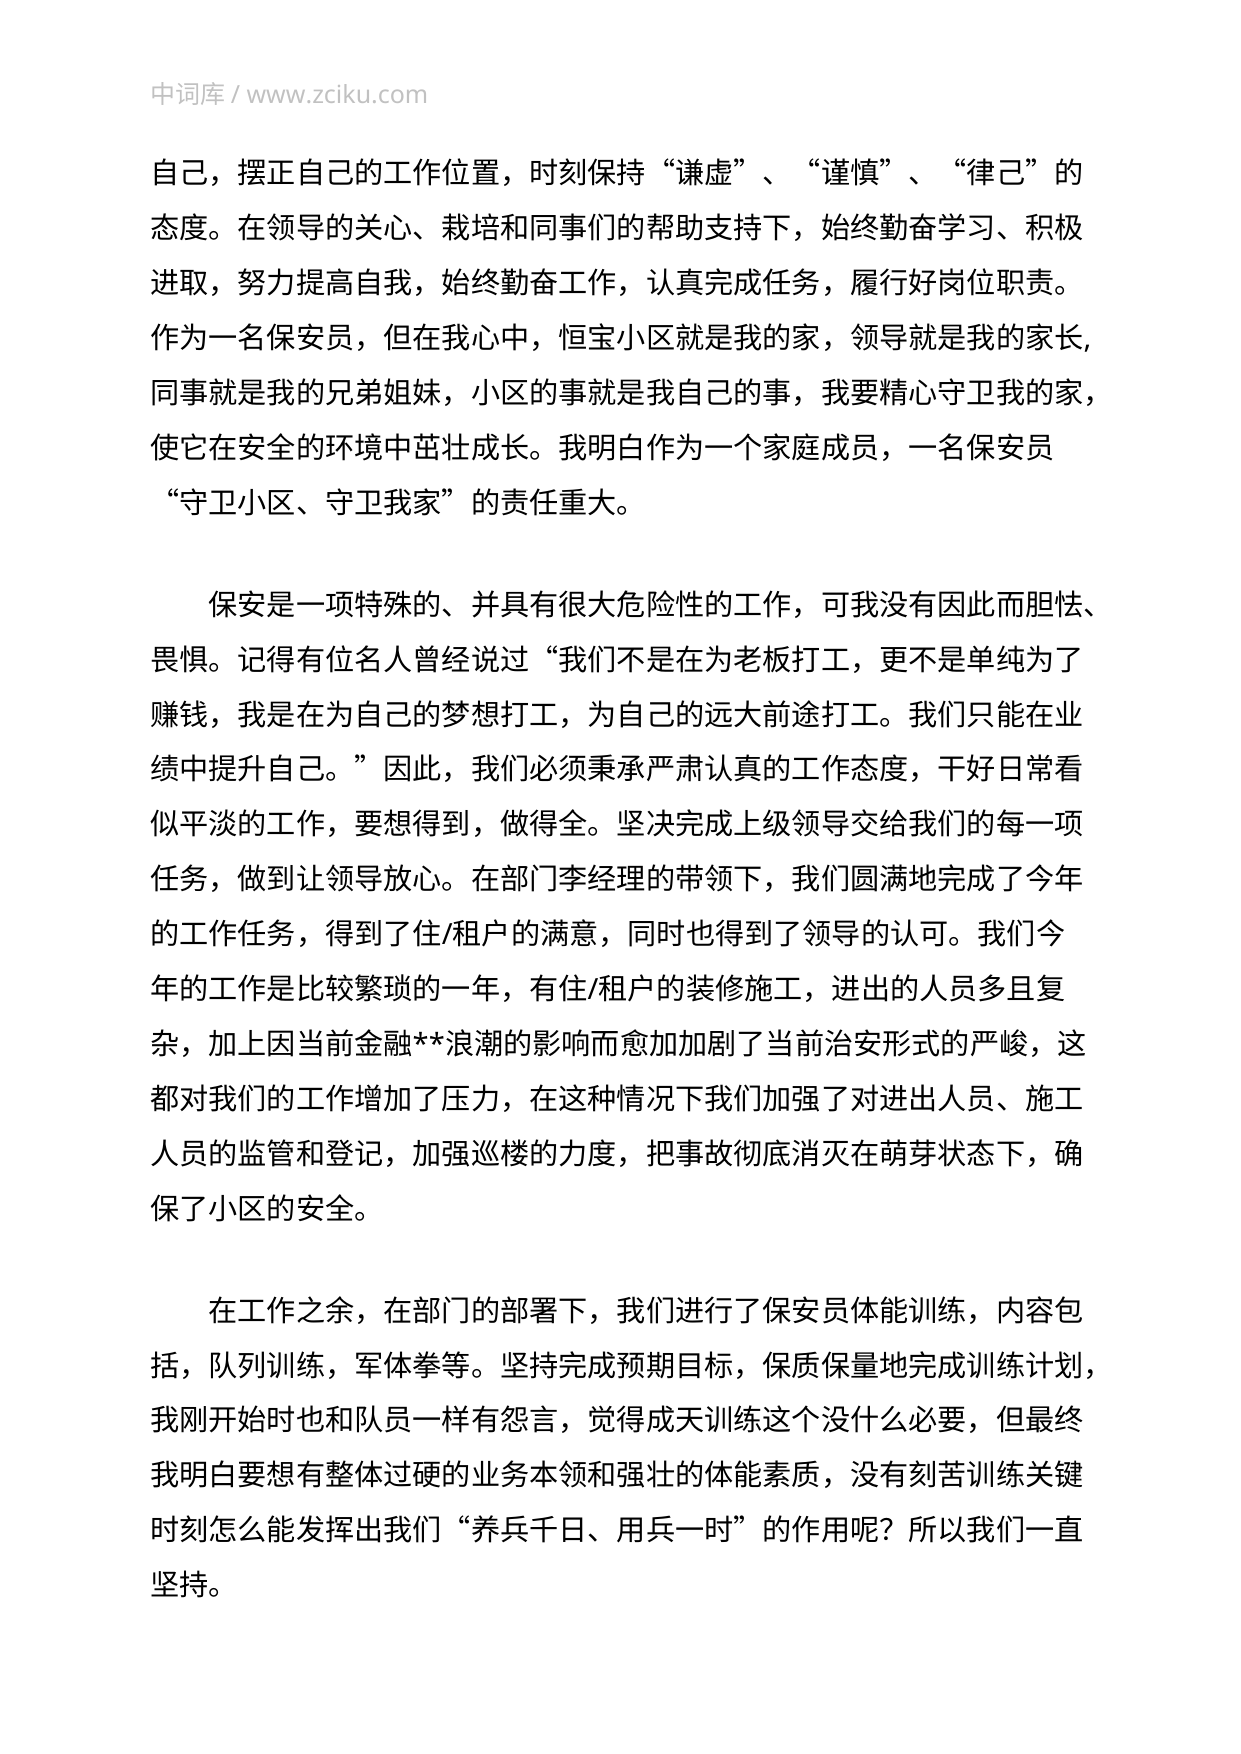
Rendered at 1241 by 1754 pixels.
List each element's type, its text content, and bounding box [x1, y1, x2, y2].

text 在工作之余，在部门的部署下，我们进行了保安员体能训练，内容包括，队列训练，军体拳等。坚持完成预期目标，保质保量地完成训练计划，我刚开始时也和队员一样有怨言，觉得成天训练这个没什么必要，但最终我明白要想有整体过硬的业务本领和强壮的体能素质，没有刻苦训练关键时刻怎么能发挥出我们“养兵千日、用兵一时”的作用呢？所以我们一直坚持。 [150, 1287, 1090, 1604]
text 保安是一项特殊的、并具有很大危险性的工作，可我没有因此而胆怯、畏惧。记得有位名人曾经说过“我们不是在为老板打工，更不是单纯为了赚钱，我是在为自己的梦想打工，为自己的远大前途打工。我们只能在业绩中提升自己。”因此，我们必须秉承严肃认真的工作态度，干好日常看似平淡的工作，要想得到，做得全。坚决完成上级领导交给我们的每一项任务，做到让领导放心。在部门李经理的带领下，我们圆满地完成了今年的工作任务，得到了住/租户的满意，同时也得到了领导的认可。我们今年的工作是比较繁琐的一年，有住/租户的装修施工，进出的人员多且复杂，加上因当前金融**浪潮的影响而愈加加剧了当前治安形式的严峻，这都对我们的工作增加了压力，在这种情况下我们加强了对进出人员、施工人员的监管和登记，加强巡楼的力度，把事故彻底消灭在萌芽状态下，确保了小区的安全。 [150, 581, 1090, 1228]
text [150, 150, 1090, 522]
